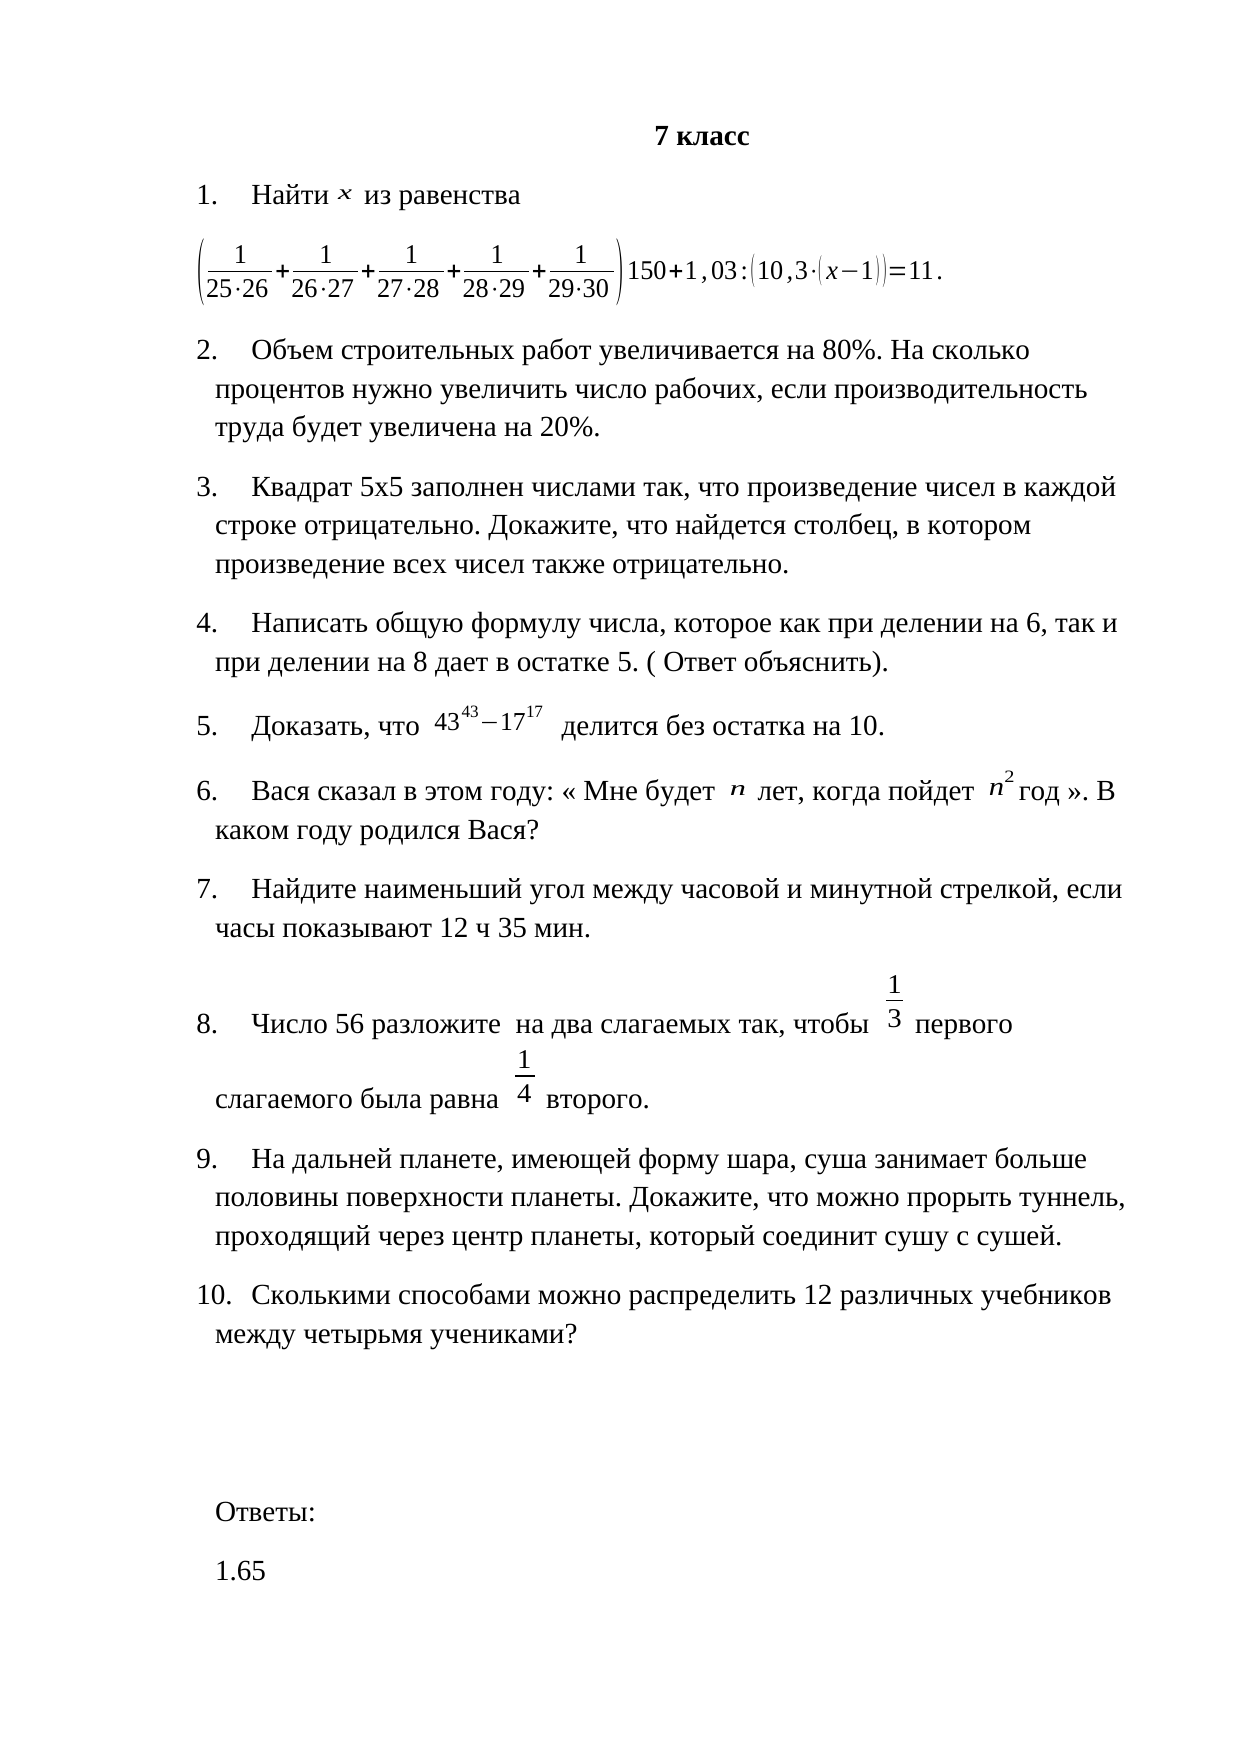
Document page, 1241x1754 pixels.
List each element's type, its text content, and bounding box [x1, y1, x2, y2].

list Квадрат 5х5 заполнен числами так, что произведение чисел в каждой строке отрицательно. Докажите, что найдется столбец, в котором произведение всех чисел также отрицательно. [196, 469, 1152, 579]
list Найдите наименьший угол между часовой и минутной стрелкой, если часы показывают 12 ч 35 мин. [196, 871, 1152, 943]
list На дальней планете, имеющей форму шара, суша занимает больше половины поверхности планеты. Докажите, что можно прорыть туннель, проходящий через центр планеты, который соединит сушу с сушей. [196, 1141, 1152, 1251]
list Найти из равенства [196, 177, 1152, 211]
list Написать общую формулу числа, которое как при делении на 6, так и при делении на 8 дает в остатке 5. ( Ответ объяснить). [196, 605, 1152, 677]
list Доказать, что делится без остатка на 10. [196, 703, 1152, 742]
list Ответы: [215, 1494, 1152, 1527]
list Число 56 разложите на два слагаемых так, чтобы первого слагаемого была равна второго. [196, 969, 1152, 1115]
list Вася сказал в этом году: « Мне будет лет, когда пойдет год ». В каком году родился Вася? [196, 768, 1152, 846]
list Объем строительных работ увеличивается на 80%. На сколько процентов нужно увеличить число рабочих, если производительность труда будет увеличена на 20%. [196, 332, 1152, 443]
list Сколькими способами можно распределить 12 различных учебников между четырьмя учениками? [196, 1277, 1152, 1349]
list 1.65 [215, 1553, 1152, 1587]
list 7 класс [252, 118, 1152, 152]
